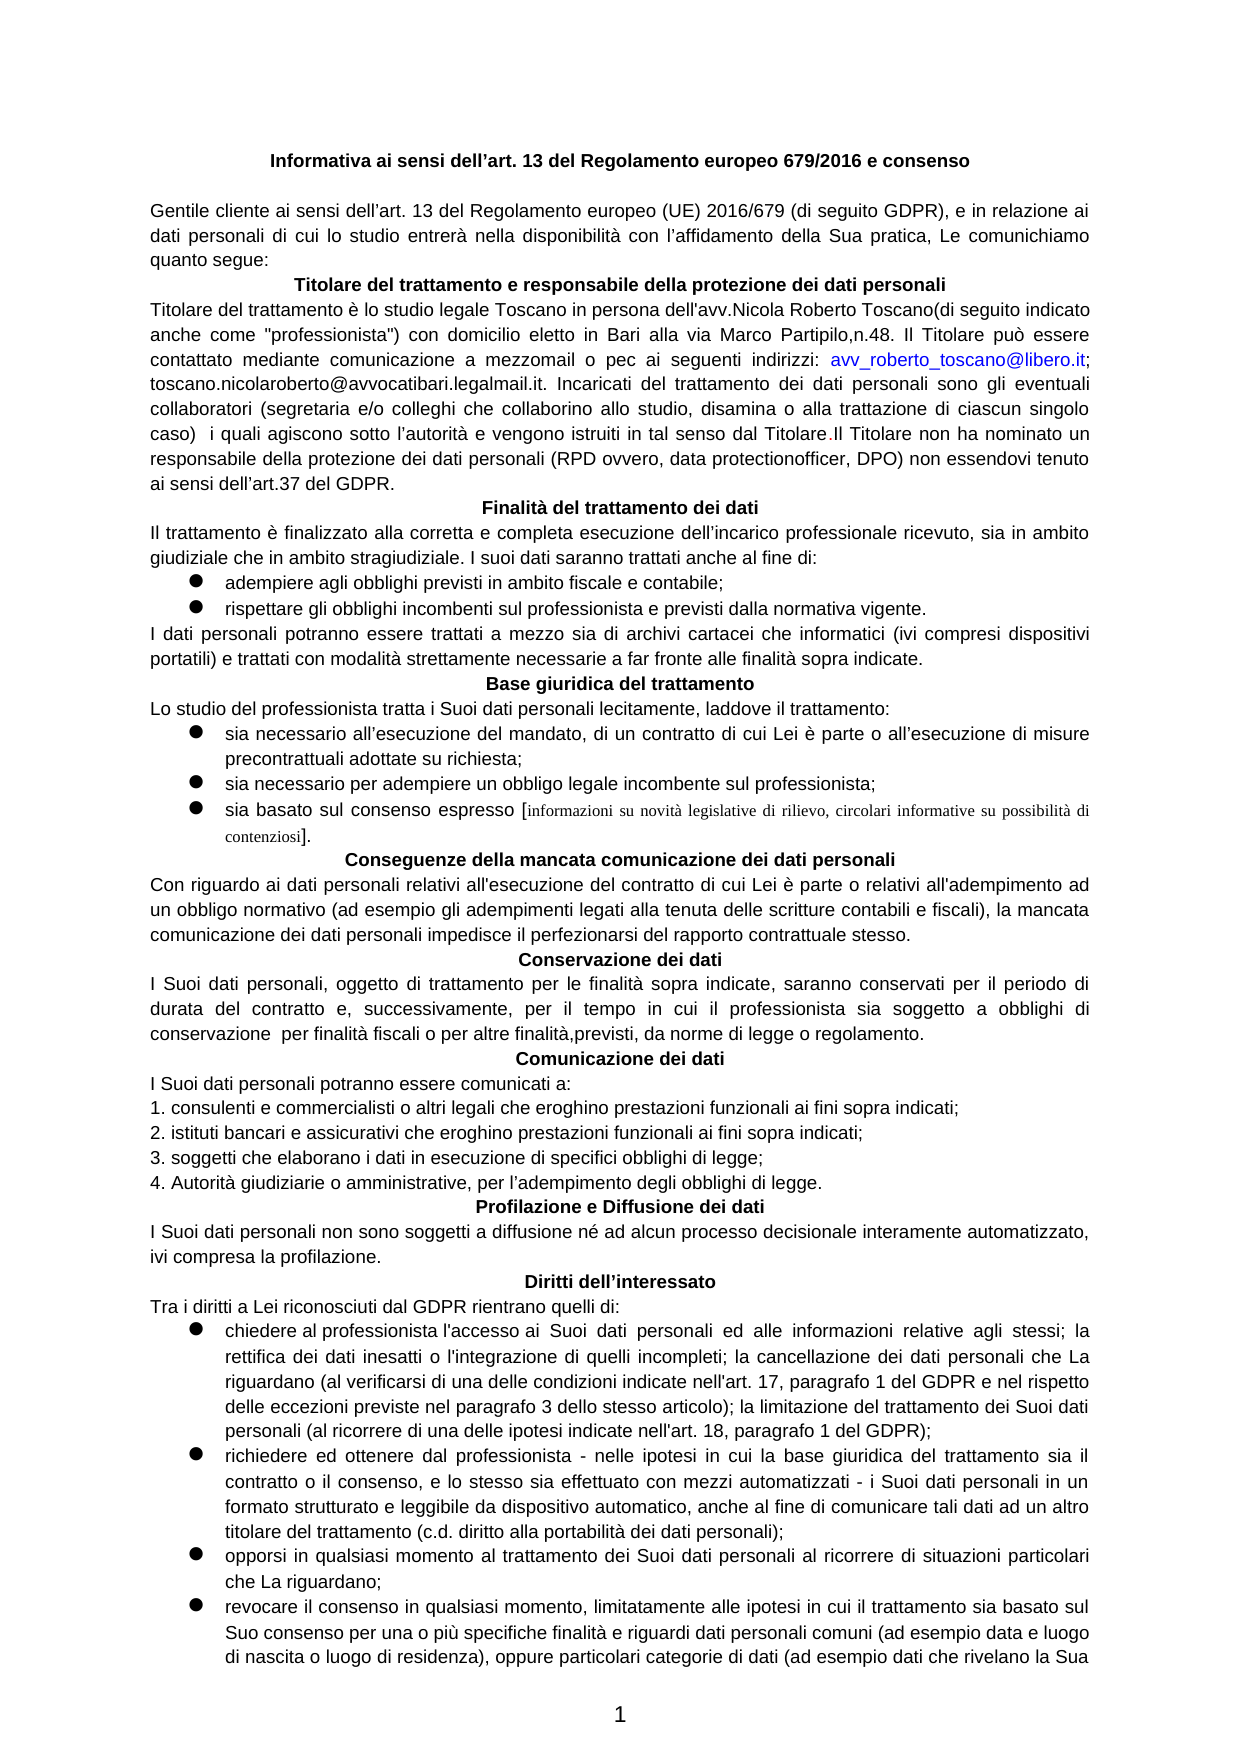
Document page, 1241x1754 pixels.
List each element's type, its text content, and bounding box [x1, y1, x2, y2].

text I Suoi dati personali non sono soggetti a diffusione né ad alcun processo decisionale interamente automatizzato, ivi compresa la profilazione. [150, 1221, 1090, 1267]
text 3. soggetti che elaborano i dati in esecuzione di specifici obblighi di legge; [150, 1147, 1090, 1168]
text Con riguardo ai dati personali relativi all'esecuzione del contratto di cui Lei è parte o relativi all'adempimento ad un obbligo normativo (ad esempio gli adempimenti legati alla tenuta delle scritture contabili e fiscali), la mancata comunicazione dei dati personali impedisce il perfezionarsi del rapporto contrattuale stesso. [150, 874, 1090, 945]
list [187, 1596, 1090, 1668]
text Comunicazione dei dati [150, 1047, 1090, 1069]
text Il trattamento è finalizzato alla corretta e completa esecuzione dell’incarico professionale ricevuto, sia in ambito giudiziale che in ambito stragiudiziale. I suoi dati saranno trattati anche al fine di: [150, 522, 1090, 568]
text I dati personali potranno essere trattati a mezzo sia di archivi cartacei che informatici (ivi compresi dispositivi portatili) e trattati con modalità strettamente necessarie a far fronte alle finalità sopra indicate. [150, 623, 1090, 669]
text 2. istituti bancari e assicurativi che eroghino prestazioni funzionali ai fini sopra indicati; [150, 1122, 1090, 1143]
text 1. consulenti e commercialisti o altri legali che eroghino prestazioni funzionali ai fini sopra indicati; [150, 1097, 1090, 1119]
text Titolare del trattamento e responsabile della protezione dei dati personali [150, 274, 1090, 296]
text Diritti dell’interessato [150, 1271, 1090, 1292]
list sia necessario all’esecuzione del mandato, di un contratto di cui Lei è parte o all’esecuzione di misure precontrattuali adottate su richiesta; [187, 722, 1090, 769]
text Lo studio del professionista tratta i Suoi dati personali lecitamente, laddove il trattamento: [150, 697, 1090, 719]
text Finalità del trattamento dei dati [150, 497, 1090, 519]
text Conseguenze della mancata comunicazione dei dati personali [150, 849, 1090, 871]
text I Suoi dati personali, oggetto di trattamento per le finalità sopra indicate, saranno conservati per il periodo di durata del contratto e, successivamente, per il tempo in cui il professionista sia soggetto a obblighi di conservazione per finalità fiscali o per altre finalità,previsti, da norme di legge o regolamento. [150, 973, 1090, 1044]
text Gentile cliente ai sensi dell’art. 13 del Regolamento europeo (UE) 2016/679 (di seguito GDPR), e in relazione ai dati personali di cui lo studio entrerà nella disponibilità con l’affidamento della Sua pratica, Le comunichiamo quanto segue: [150, 199, 1090, 271]
text Profilazione e Diffusione dei dati [150, 1196, 1090, 1218]
list sia necessario per adempiere un obbligo legale incombente sul professionista; [187, 773, 1090, 795]
text I Suoi dati personali potranno essere comunicati a: [150, 1072, 1090, 1094]
list chiedere al professionista l'accesso ai Suoi dati personali ed alle informazioni relative agli stessi; la rettifica dei dati inesatti o l'integrazione di quelli incompleti; la cancellazione dei dati personali che La riguardano (al verificarsi di una delle condizioni indicate nell'art. 17, paragrafo 1 del GDPR e nel rispetto delle eccezioni previste nel paragrafo 3 dello stesso articolo); la limitazione del trattamento dei Suoi dati personali (al ricorrere di una delle ipotesi indicate nell'art. 18, paragrafo 1 del GDPR); [187, 1320, 1090, 1442]
list rispettare gli obblighi incombenti sul professionista e previsti dalla normativa vigente. [187, 597, 1090, 620]
list opporsi in qualsiasi momento al trattamento dei Suoi dati personali al ricorrere di situazioni particolari che La riguardano; [187, 1545, 1090, 1592]
text 4. Autorità giudiziarie o amministrative, per l’adempimento degli obblighi di legge. [150, 1171, 1090, 1193]
text Tra i diritti a Lei riconosciuti dal GDPR rientrano quelli di: [150, 1295, 1090, 1317]
text Conservazione dei dati [150, 948, 1090, 970]
text Titolare del trattamento è lo studio legale Toscano in persona dell'avv.Nicola Roberto Toscano(di seguito indicato anche come "professionista") con domicilio eletto in Bari alla via Marco Partipilo,n.48. Il Titolare può essere contattato mediante comunicazione a mezzomail o pec ai seguenti indirizzi: avv_roberto_toscano@libero.it; toscano.nicolaroberto@avvocatibari.legalmail.it. Incaricati del trattamento dei dati personali sono gli eventuali collaboratori (segretaria e/o colleghi che collaborino allo studio, disamina o alla trattazione di ciascun singolo caso) i quali agiscono sotto l’autorità e vengono istruiti in tal senso dal Titolare.Il Titolare non ha nominato un responsabile della protezione dei dati personali (RPD ovvero, data protectionofficer, DPO) non essendovi tenuto ai sensi dell’art.37 del GDPR. [150, 299, 1090, 494]
list richiedere ed ottenere dal professionista - nelle ipotesi in cui la base giuridica del trattamento sia il contratto o il consenso, e lo stesso sia effettuato con mezzi automatizzati - i Suoi dati personali in un formato strutturato e leggibile da dispositivo automatico, anche al fine di comunicare tali dati ad un altro titolare del trattamento (c.d. diritto alla portabilità dei dati personali); [187, 1445, 1090, 1542]
list adempiere agli obblighi previsti in ambito fiscale e contabile; [187, 571, 1090, 594]
text Base giuridica del trattamento [150, 673, 1090, 694]
list sia basato sul consenso espresso [informazioni su novità legislative di rilievo, circolari informative su possibilità di contenziosi]. [187, 799, 1090, 846]
text Informativa ai sensi dell’art. 13 del Regolamento europeo 679/2016 e consenso [150, 150, 1090, 172]
